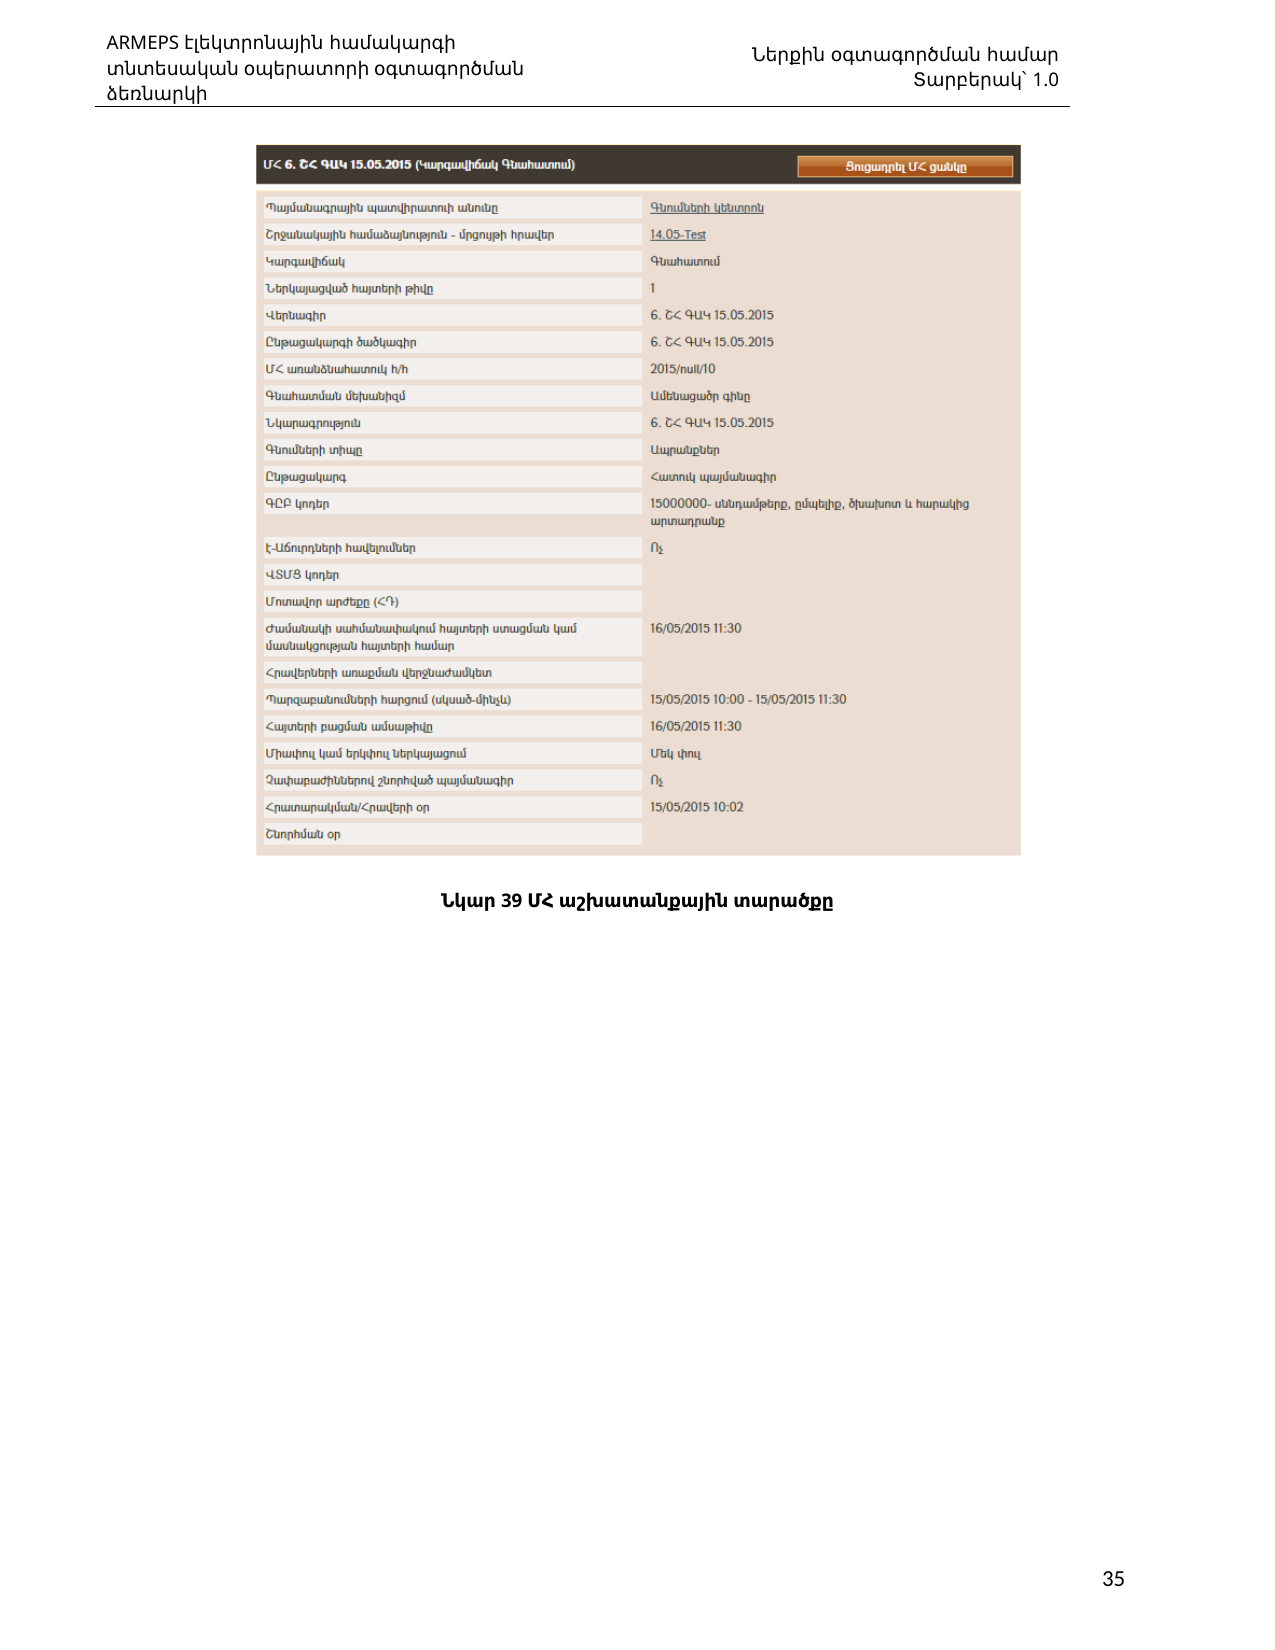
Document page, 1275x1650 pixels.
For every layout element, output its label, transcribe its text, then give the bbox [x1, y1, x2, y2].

picture [252, 130, 1023, 862]
text Նկար 39 ՄՀ աշխատանքային տարածքը [150, 887, 1125, 912]
